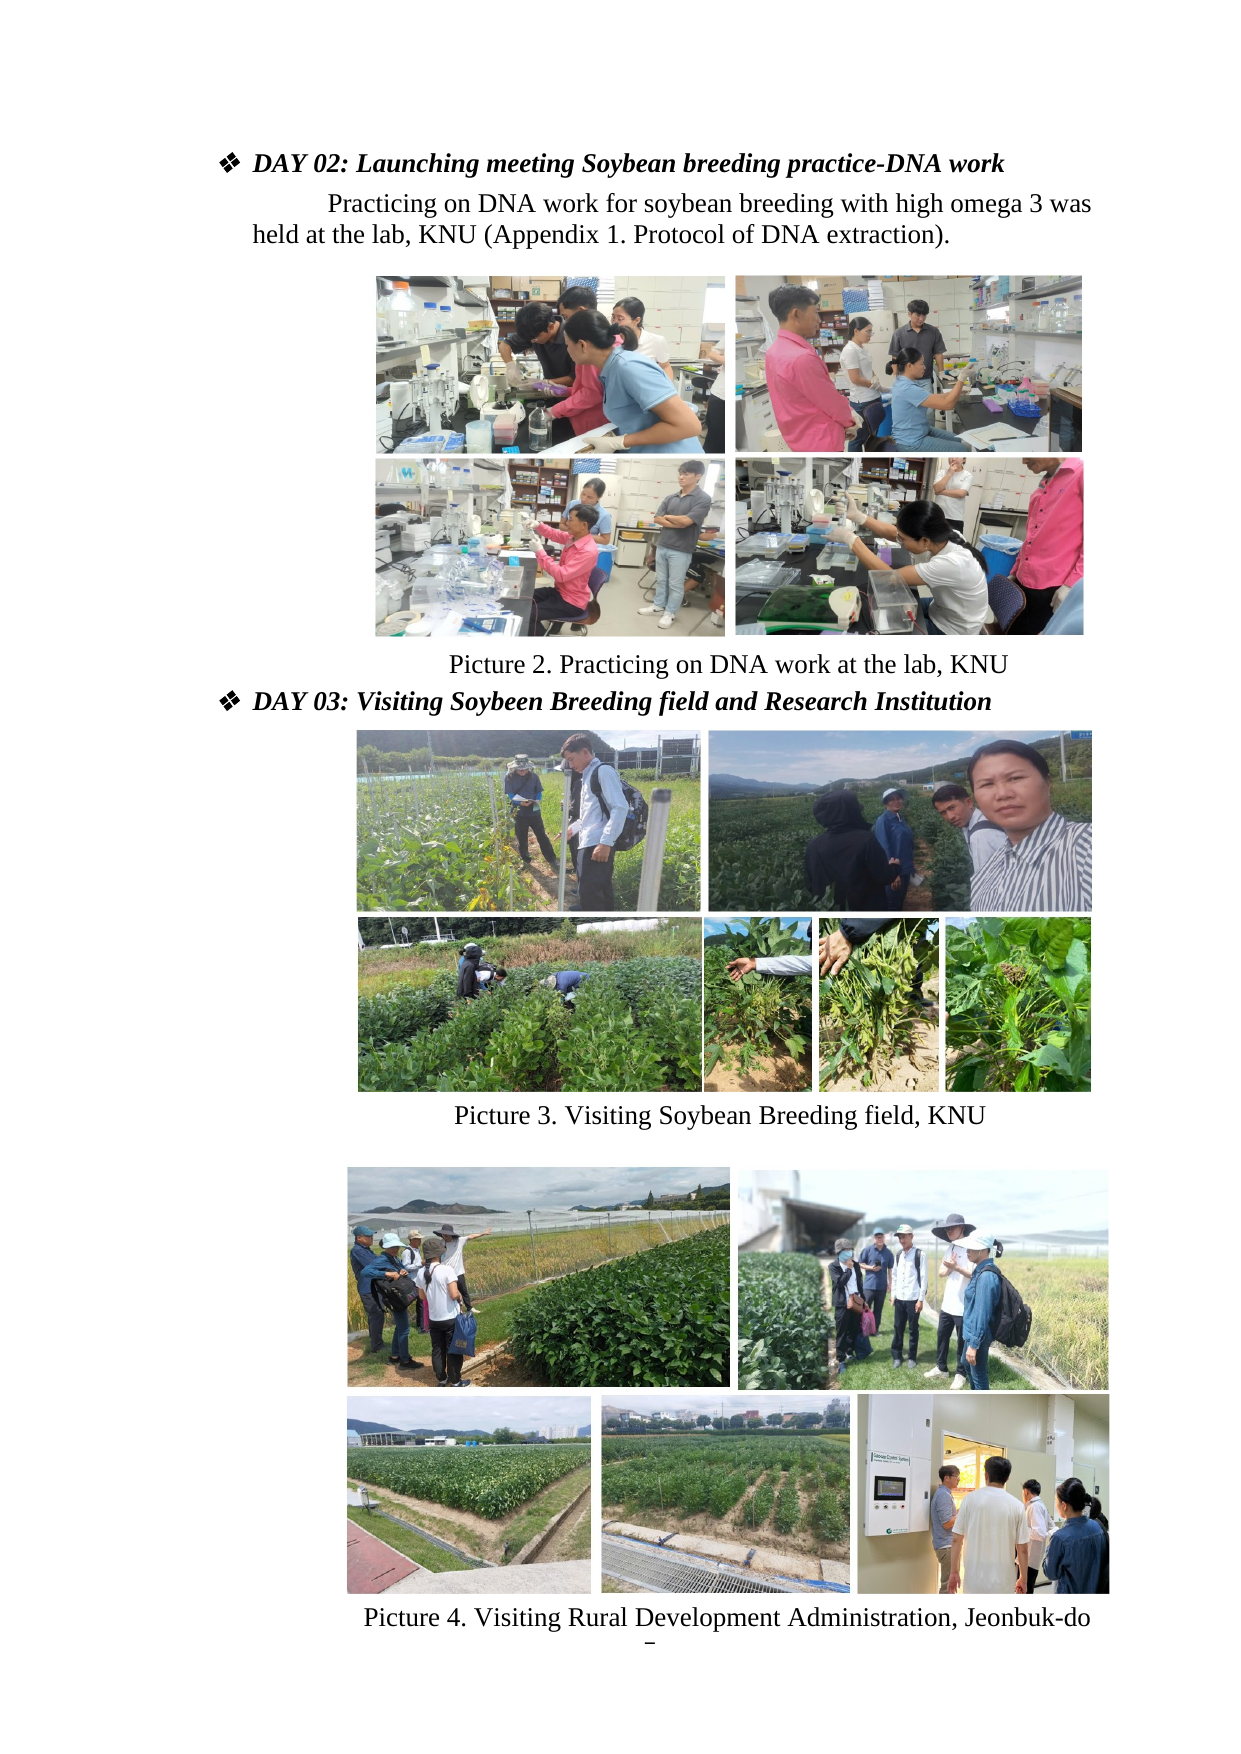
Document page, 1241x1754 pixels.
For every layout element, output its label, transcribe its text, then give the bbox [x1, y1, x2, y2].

list DAY 03: Visiting Soybeen Breeding field and Research Institution [215, 685, 1122, 716]
picture [345, 1164, 1110, 1593]
list Practicing on DNA work for soybean breeding with high omega 3 was held at the lab, KNU (Appendix 1. Protocol of DNA extraction). [252, 187, 1122, 250]
picture [356, 729, 1094, 1091]
picture [358, 258, 1122, 647]
list DAY 02: Launching meeting Soybean breeding practice-DNA work [215, 147, 1122, 178]
